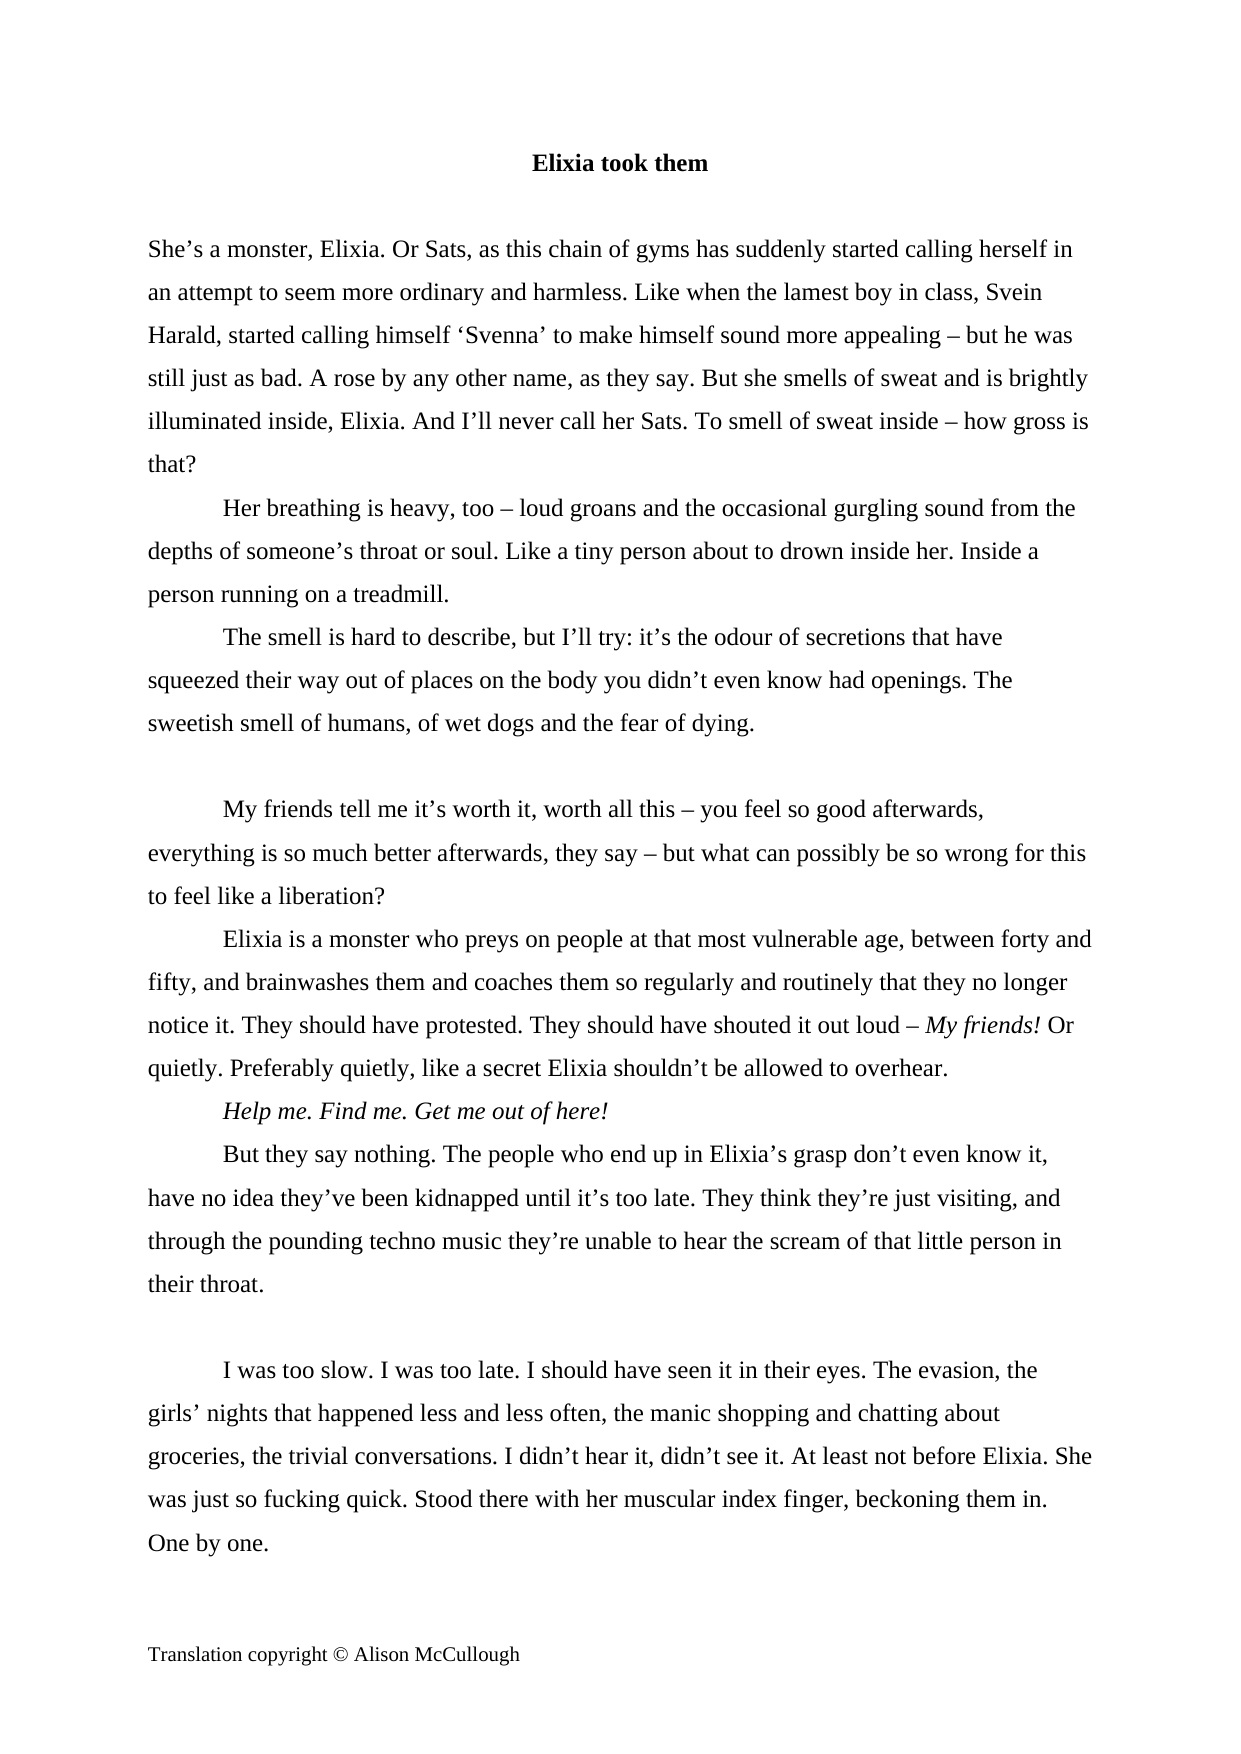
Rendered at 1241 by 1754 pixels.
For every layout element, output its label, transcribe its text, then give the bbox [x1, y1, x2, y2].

text The smell is hard to describe, but I’ll try: it’s the odour of secretions that have squeezed their way out of places on the body you didn’t even know had openings. The sweetish smell of humans, of wet dogs and the fear of dying. [148, 622, 1093, 737]
text Help me. Find me. Get me out of here! [148, 1096, 1093, 1125]
text I was too slow. I was too late. I should have seen it in their eyes. The evasion, the girls’ nights that happened less and less often, the manic shopping and chatting about groceries, the trivial conversations. I didn’t hear it, didn’t see it. At least not before Elixia. She was just so fucking quick. Stood there with her muscular index finger, beckoning them in. One by one. [148, 1355, 1093, 1556]
text Elixia took them [148, 148, 1093, 176]
text My friends tell me it’s worth it, worth all this – you feel so good afterwards, everything is so much better afterwards, they say – but what can possibly be so wrong for this to feel like a liberation? [148, 794, 1093, 909]
text Her breathing is heavy, too – loud groans and the occasional gurgling sound from the depths of someone’s throat or soul. Like a tiny person about to drown inside her. Inside a person running on a treadmill. [148, 493, 1093, 608]
text But they say nothing. The people who end up in Elixia’s grasp don’t even know it, have no idea they’ve been kidnapped until it’s too late. They think they’re just visiting, and through the pounding techno music they’re unable to hear the scream of that little person in their throat. [148, 1139, 1093, 1298]
text She’s a monster, Elixia. Or Sats, as this chain of gyms has suddenly started calling herself in an attempt to seem more ordinary and harmless. Like when the lamest boy in class, Svein Harald, started calling himself ‘Svenna’ to make himself sound more appealing – but he was still just as bad. A rose by any other name, as they say. But she smells of sweat and is brightly illuminated inside, Elixia. And I’ll never call her Sats. To smell of sweat inside – how gross is that? [148, 234, 1093, 478]
text Elixia is a monster who preys on people at that most vulnerable age, between forty and fifty, and brainwashes them and coaches them so regularly and routinely that they no longer notice it. They should have protested. They should have shouted it out loud – My friends! Or quietly. Preferably quietly, like a secret Elixia shouldn’t be allowed to overhear. [148, 924, 1093, 1082]
